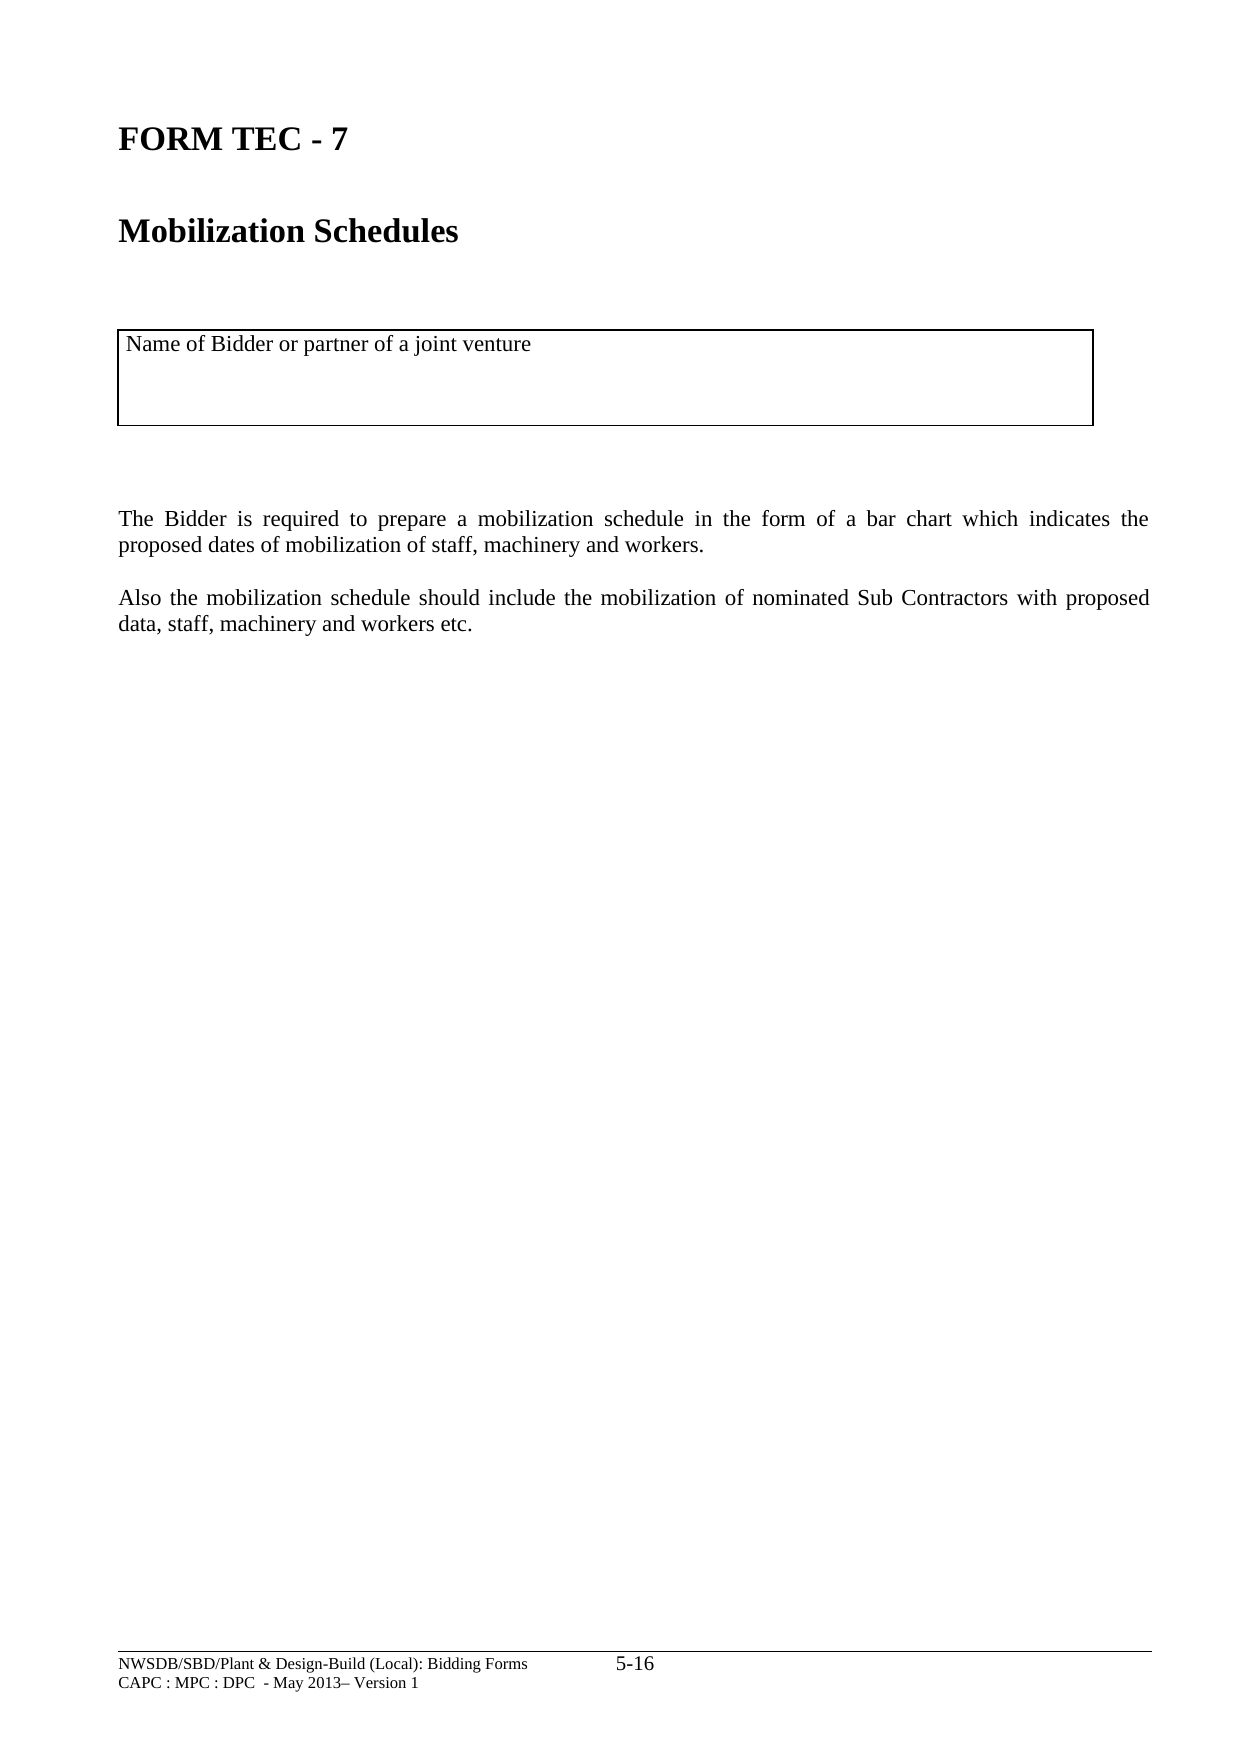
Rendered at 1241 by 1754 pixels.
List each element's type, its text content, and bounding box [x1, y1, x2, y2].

text Also the mobilization schedule should include the mobilization of nominated Sub Contractors with proposed data, staff, machinery and workers etc. [118, 584, 1152, 637]
text The Bidder is required to prepare a mobilization schedule in the form of a bar chart which indicates the proposed dates of mobilization of staff, machinery and workers. [118, 505, 1152, 558]
text Mobilization Schedules [118, 210, 1152, 250]
text FORM TEC - 7 [118, 118, 1152, 158]
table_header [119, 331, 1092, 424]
